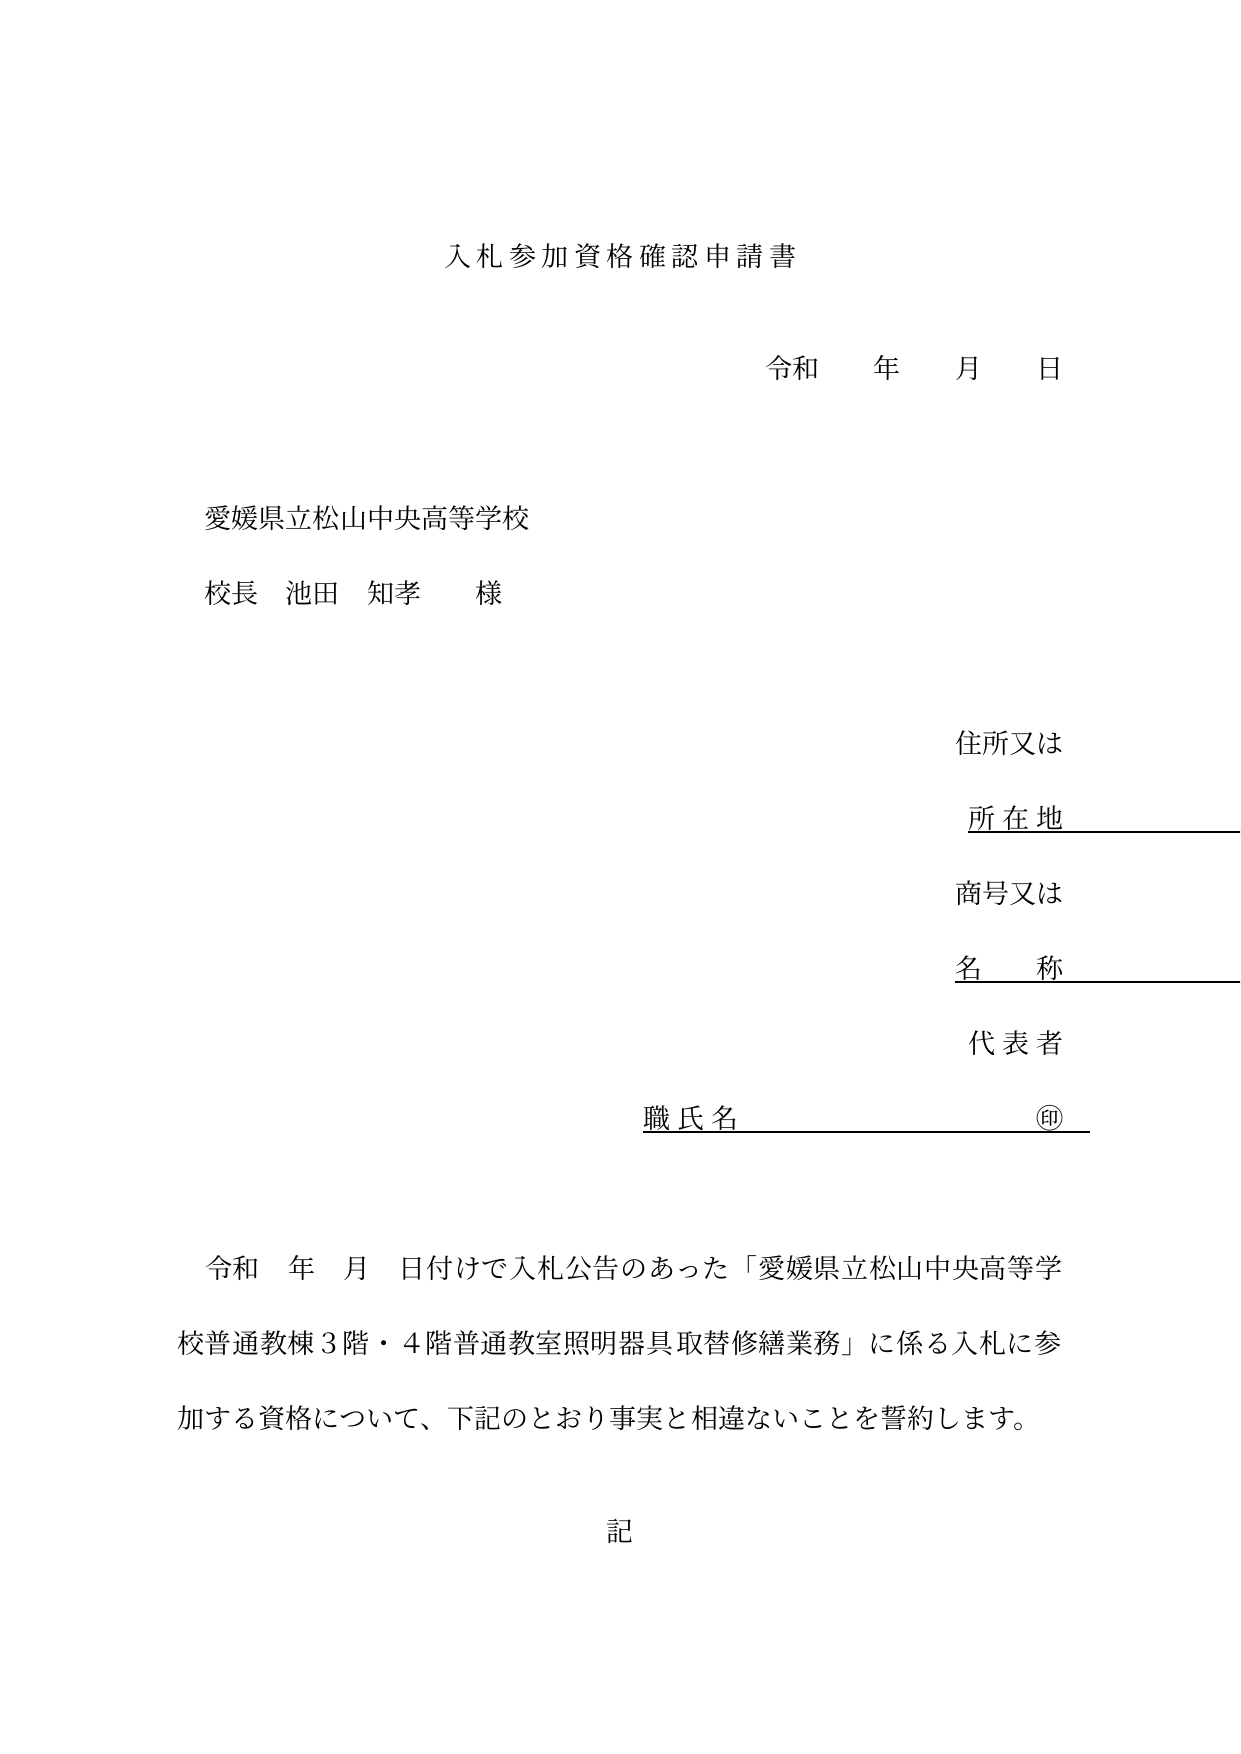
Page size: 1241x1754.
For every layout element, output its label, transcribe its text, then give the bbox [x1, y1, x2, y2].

text 住所又は [177, 704, 1063, 779]
text 職 氏 名 ㊞ [177, 1079, 1063, 1154]
text 入札参加資格確認申請書 [177, 217, 1063, 292]
text 校長 池田 知孝 様 [177, 554, 1063, 629]
text 所 在 地 [177, 779, 1063, 854]
text 令和 年 月 日 [177, 329, 1063, 404]
text 愛媛県立松山中央高等学校 [177, 479, 1063, 554]
text 名 称 [177, 929, 1063, 1004]
subtitle 記 [177, 1492, 1063, 1567]
text 令和 年 月 日付けで入札公告のあった「愛媛県立松山中央高等学校普通教棟３階・４階普通教室照明器具取替修繕業務」に係る入札に参加する資格について、下記のとおり事実と相違ないことを誓約します。 [177, 1229, 1063, 1454]
text 商号又は [177, 854, 1063, 929]
text 代 表 者 [177, 1004, 1063, 1079]
